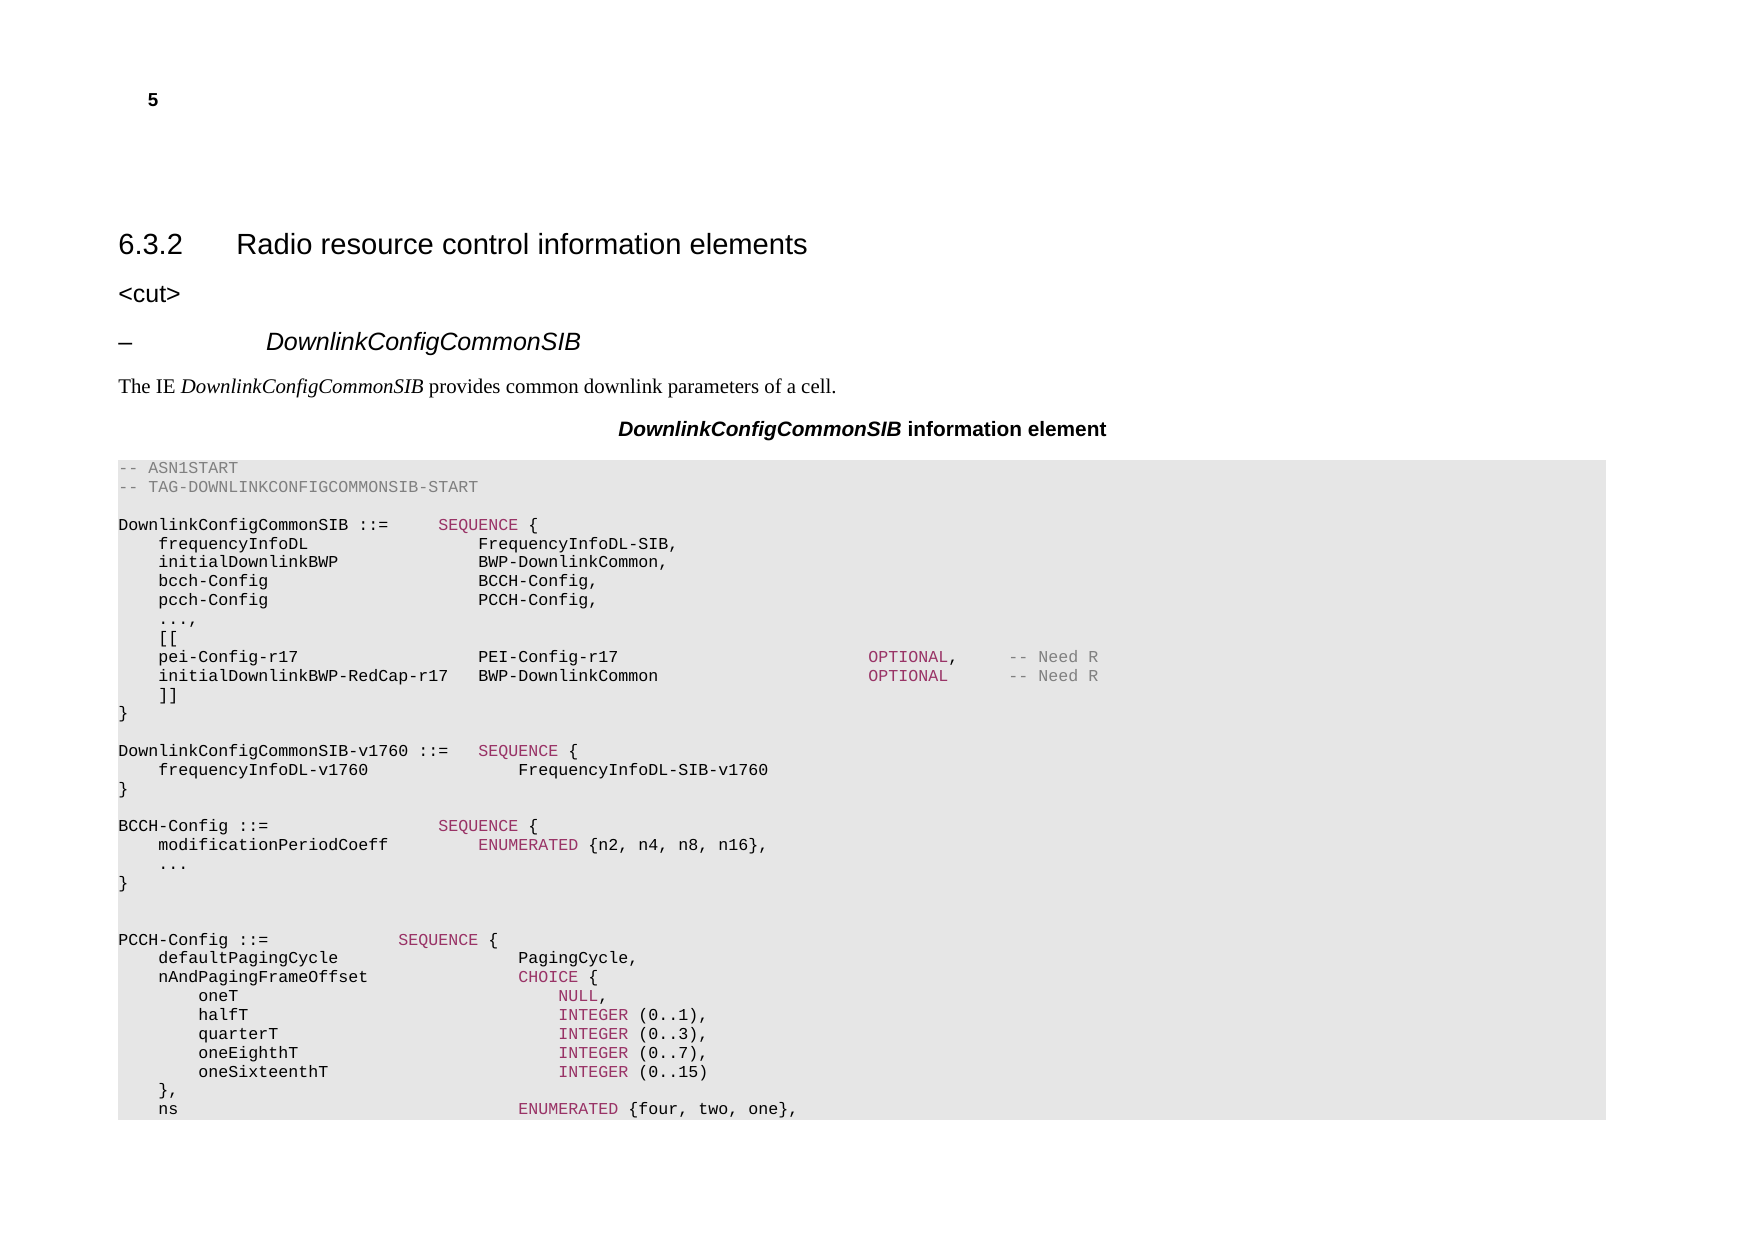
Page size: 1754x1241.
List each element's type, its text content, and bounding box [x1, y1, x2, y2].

text frequencyInfoDL FrequencyInfoDL-SIB, [118, 535, 1606, 554]
text frequencyInfoDL-v1760 FrequencyInfoDL-SIB-v1760 [118, 761, 1606, 780]
text } [118, 874, 1606, 893]
text initialDownlinkBWP-RedCap-r17 BWP-DownlinkCommon OPTIONAL -- Need R [118, 667, 1606, 686]
subtitle – DownlinkConfigCommonSIB [118, 327, 1606, 356]
text DownlinkConfigCommonSIB information element [118, 417, 1606, 441]
text halfT INTEGER (0..1), [118, 1007, 1606, 1025]
text PCCH-Config ::= SEQUENCE { [118, 931, 1606, 950]
text bcch-Config BCCH-Config, [118, 573, 1606, 592]
text oneEighthT INTEGER (0..7), [118, 1044, 1606, 1063]
text DownlinkConfigCommonSIB-v1760 ::= SEQUENCE { [118, 743, 1606, 761]
text }, [118, 1082, 1606, 1101]
text ]] [118, 686, 1606, 705]
subtitle <cut> [118, 279, 1606, 308]
text quarterT INTEGER (0..3), [118, 1025, 1606, 1044]
text [[ [118, 629, 1606, 648]
text The IE DownlinkConfigCommonSIB provides common downlink parameters of a cell. [118, 374, 1606, 398]
text } [118, 705, 1606, 724]
subtitle 6.3.2 Radio resource control information elements [118, 227, 1606, 261]
text ... [118, 856, 1606, 874]
text modificationPeriodCoeff ENUMERATED {n2, n4, n8, n16}, [118, 837, 1606, 856]
text -- ASN1START [118, 460, 1606, 479]
text ..., [118, 611, 1606, 629]
text initialDownlinkBWP BWP-DownlinkCommon, [118, 554, 1606, 573]
text DownlinkConfigCommonSIB ::= SEQUENCE { [118, 516, 1606, 535]
text nAndPagingFrameOffset CHOICE { [118, 969, 1606, 988]
text oneT NULL, [118, 988, 1606, 1007]
text BCCH-Config ::= SEQUENCE { [118, 818, 1606, 837]
text pei-Config-r17 PEI-Config-r17 OPTIONAL, -- Need R [118, 648, 1606, 667]
text -- TAG-DOWNLINKCONFIGCOMMONSIB-START [118, 479, 1606, 497]
text ns ENUMERATED {four, two, one}, [118, 1101, 1606, 1120]
text oneSixteenthT INTEGER (0..15) [118, 1063, 1606, 1082]
text defaultPagingCycle PagingCycle, [118, 950, 1606, 969]
text } [118, 780, 1606, 799]
text pcch-Config PCCH-Config, [118, 592, 1606, 611]
